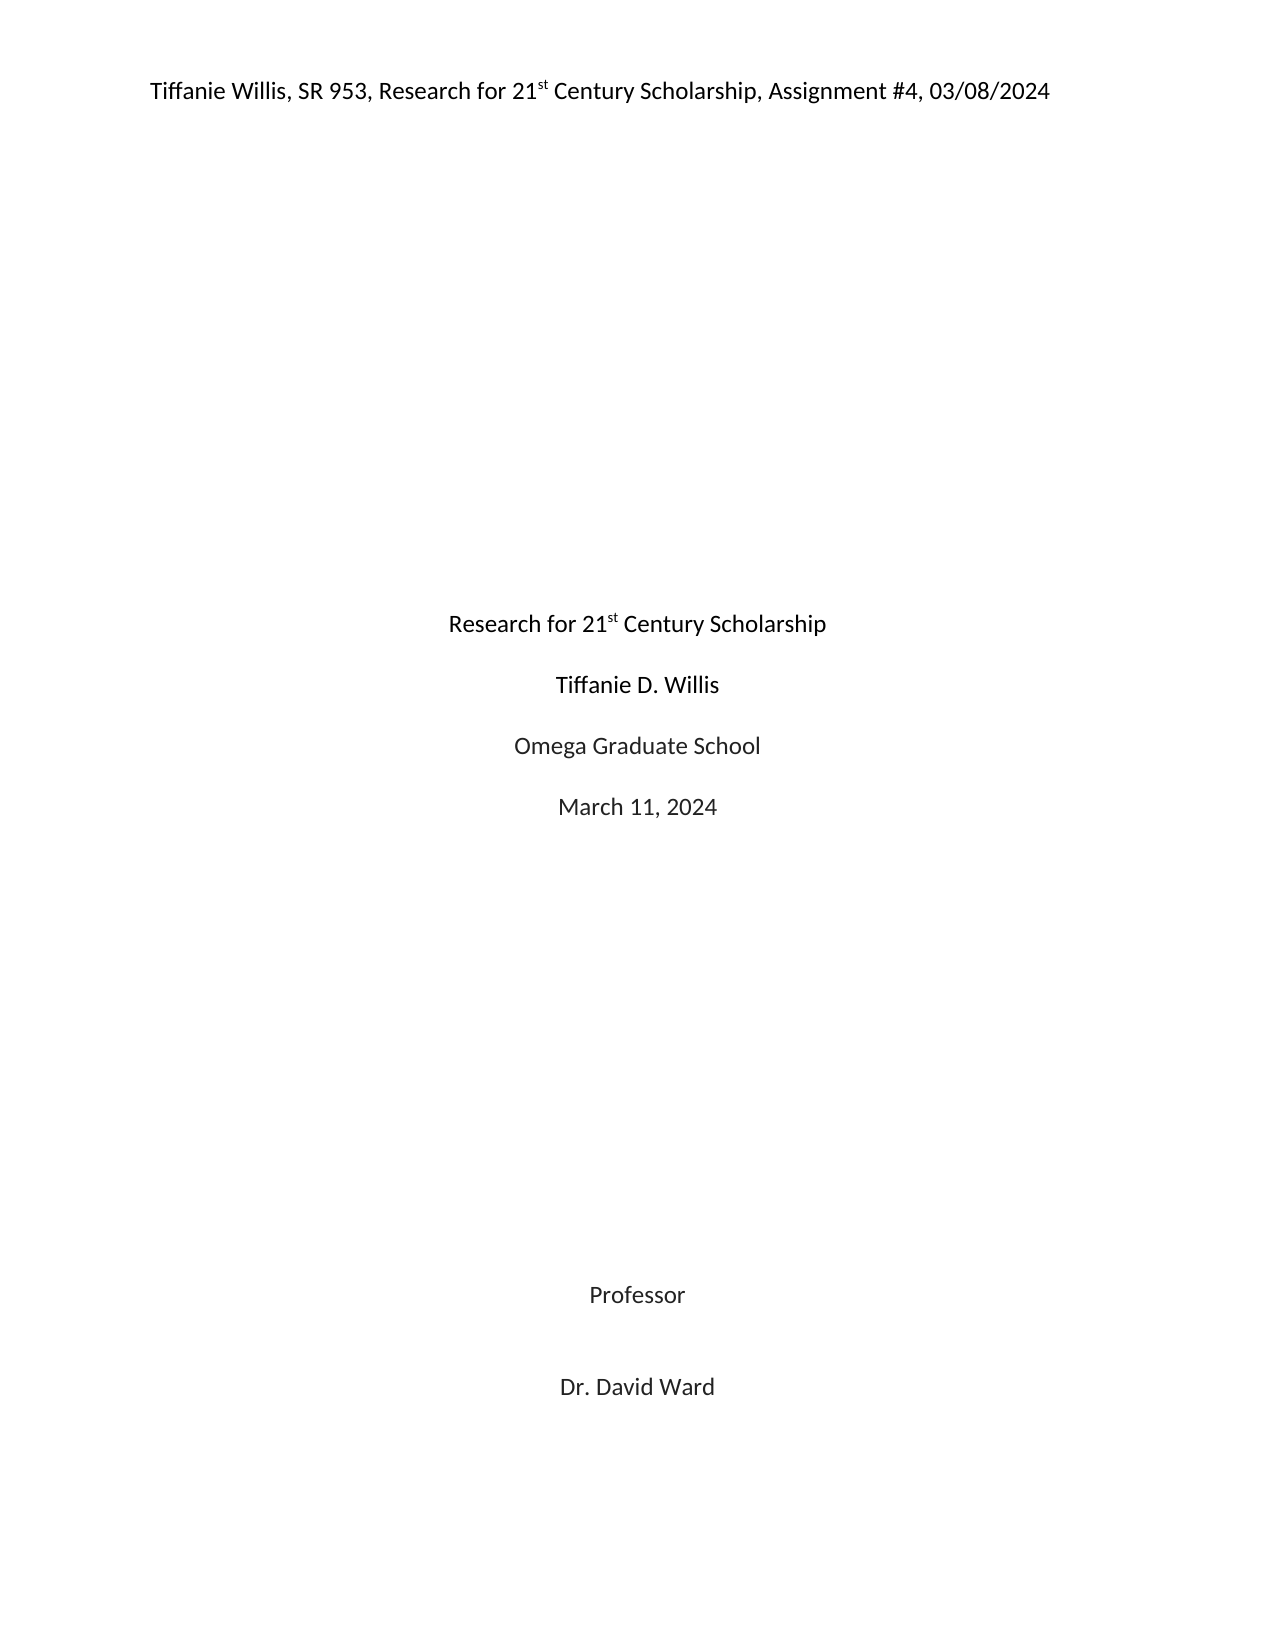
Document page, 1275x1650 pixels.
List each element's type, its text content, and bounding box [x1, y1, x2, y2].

text Research for 21st Century Scholarship [150, 608, 1125, 638]
text Dr. David Ward [150, 1371, 1125, 1401]
text Professor [150, 1279, 1125, 1310]
text Omega Graduate School [150, 730, 1125, 760]
text March 11, 2024 [150, 791, 1125, 821]
text Tiffanie D. Willis [150, 669, 1125, 699]
